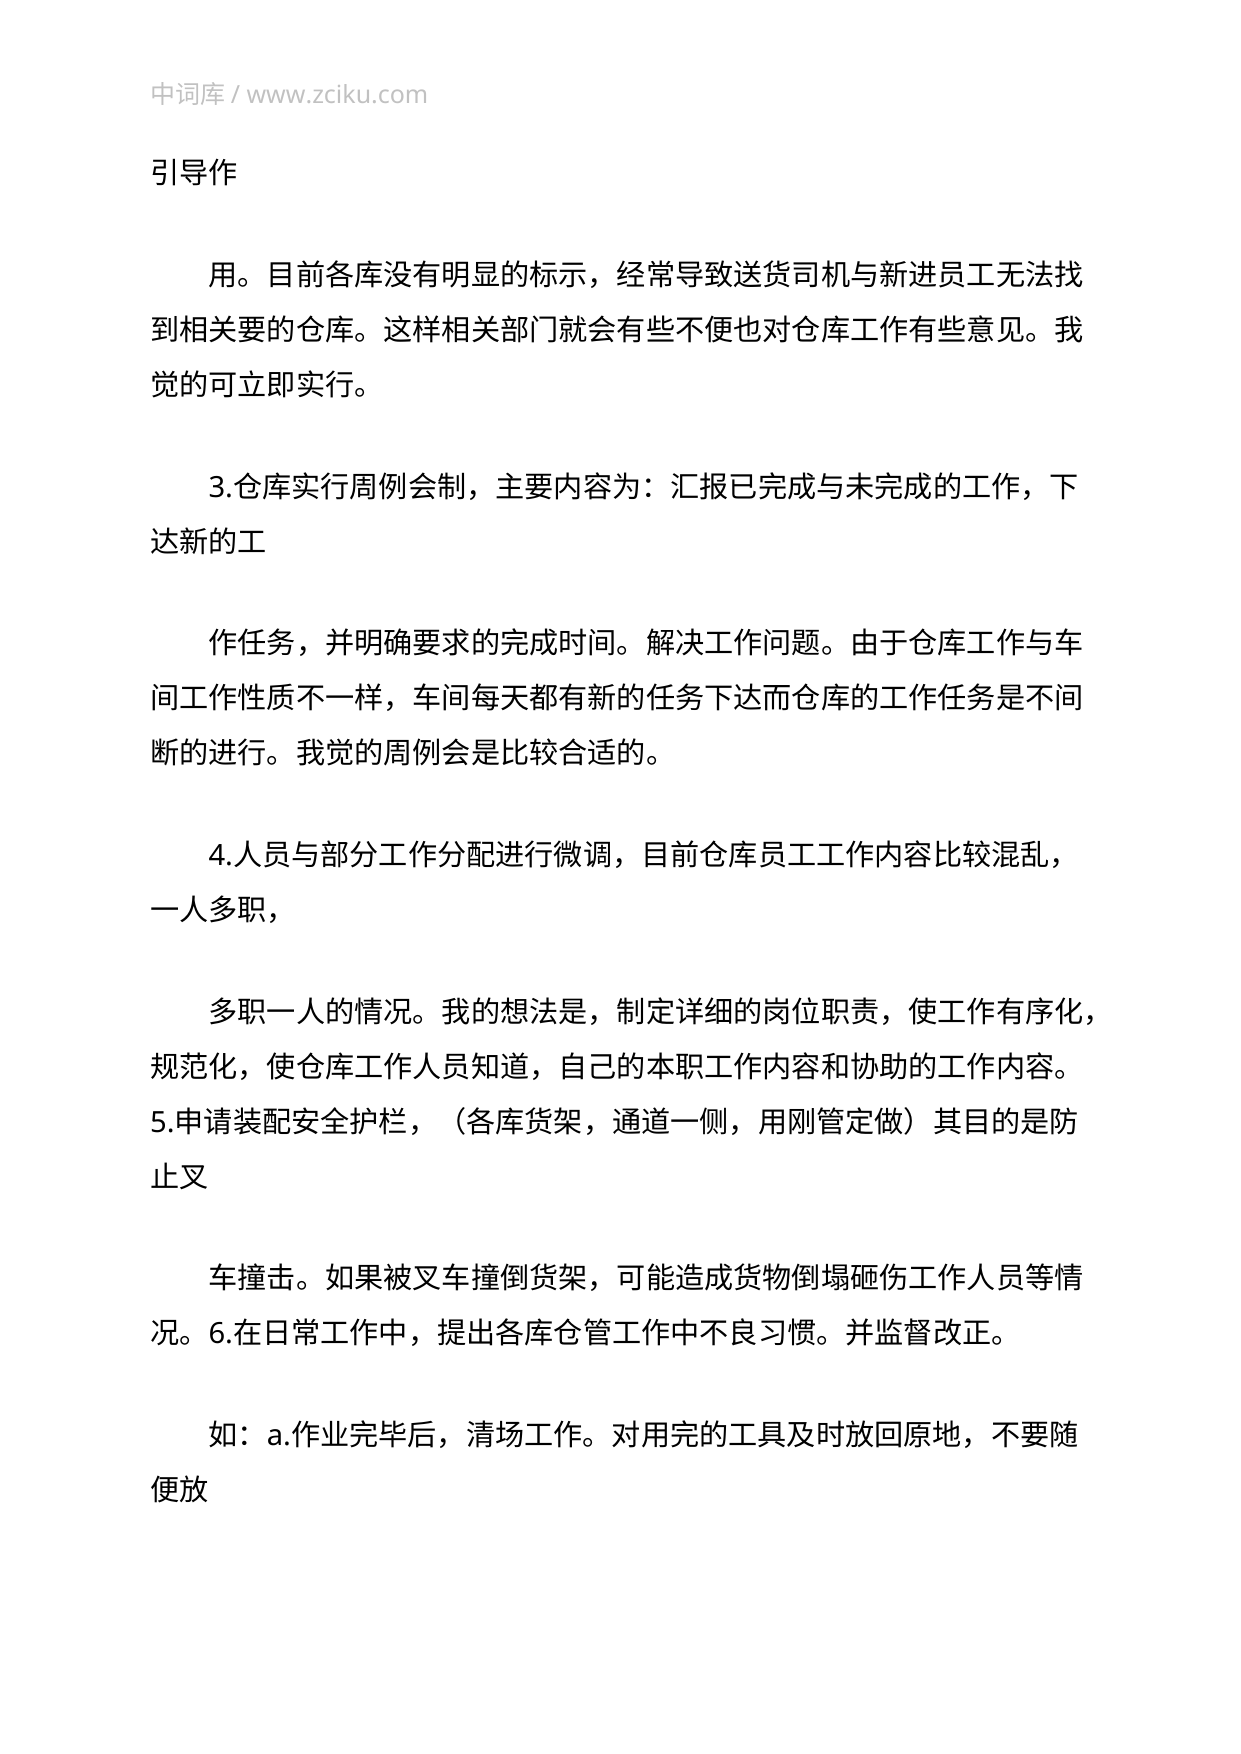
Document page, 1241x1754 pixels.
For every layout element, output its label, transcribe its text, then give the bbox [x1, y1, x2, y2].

text 如：a.作业完毕后，清场工作。对用完的工具及时放回原地，不要随便放 [150, 1412, 1090, 1509]
text 多职一人的情况。我的想法是，制定详细的岗位职责，使工作有序化，规范化，使仓库工作人员知道，自己的本职工作内容和协助的工作内容。5.申请装配安全护栏，（各库货架，通道一侧，用刚管定做）其目的是防止叉 [150, 988, 1090, 1196]
text 用。目前各库没有明显的标示，经常导致送货司机与新进员工无法找到相关要的仓库。这样相关部门就会有些不便也对仓库工作有些意见。我觉的可立即实行。 [150, 252, 1090, 404]
text 3.仓库实行周例会制，主要内容为：汇报已完成与未完成的工作，下达新的工 [150, 463, 1090, 561]
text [150, 150, 1090, 192]
text 作任务，并明确要求的完成时间。解决工作问题。由于仓库工作与车间工作性质不一样，车间每天都有新的任务下达而仓库的工作任务是不间断的进行。我觉的周例会是比较合适的。 [150, 620, 1090, 772]
text 4.人员与部分工作分配进行微调，目前仓库员工工作内容比较混乱，一人多职， [150, 832, 1090, 929]
text 车撞击。如果被叉车撞倒货架，可能造成货物倒塌砸伤工作人员等情况。6.在日常工作中，提出各库仓管工作中不良习惯。并监督改正。 [150, 1255, 1090, 1352]
